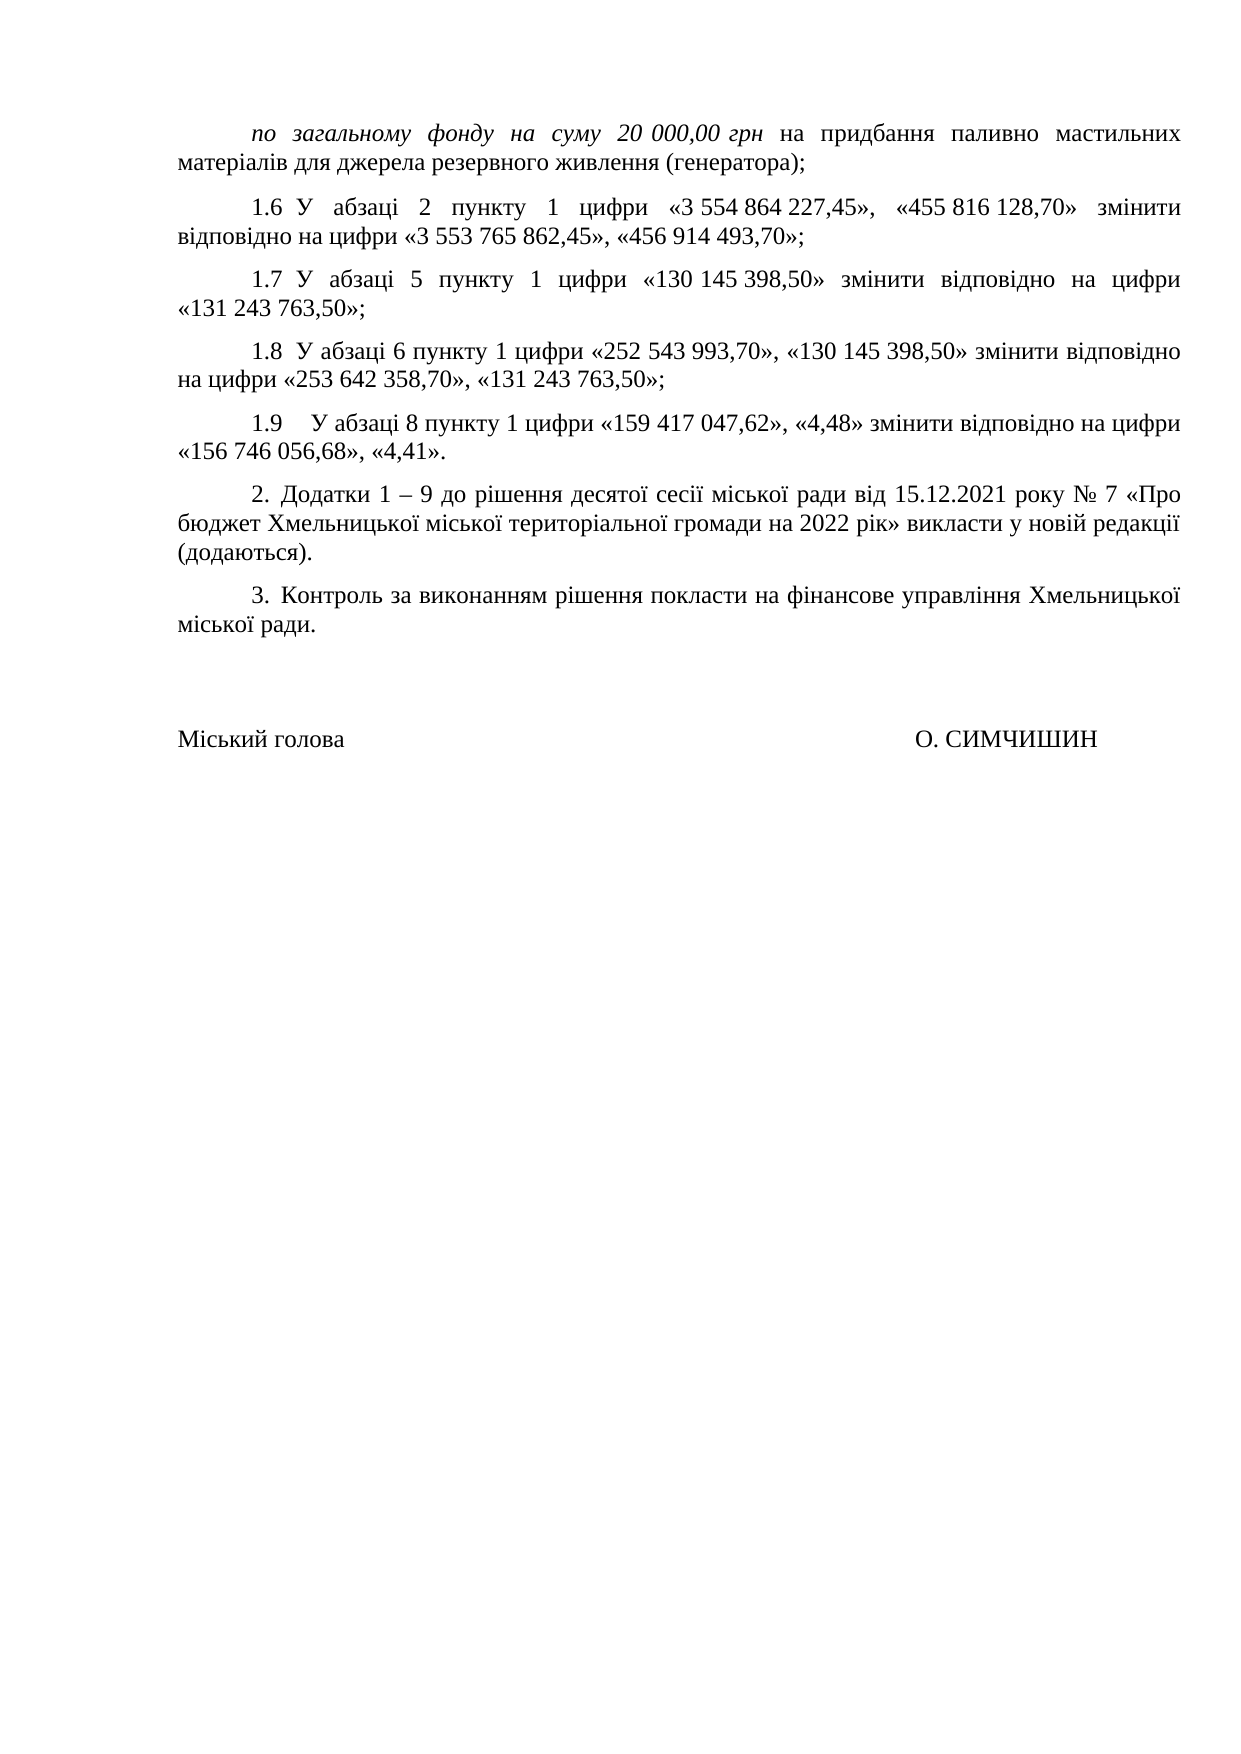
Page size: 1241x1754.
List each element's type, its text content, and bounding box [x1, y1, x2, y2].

list Додатки 1 – 9 до рішення десятої сесії міської ради від 15.12.2021 року № 7 «Про бюджет Хмельницької міської територіальної громади на 2022 рік» викласти у новій редакції (додаються). [177, 479, 1181, 566]
list Контроль за виконанням рішення покласти на фінансове управління Хмельницької міської ради. [177, 580, 1181, 638]
list У абзаці 6 пункту 1 цифри «252 543 993,70», «130 145 398,50» змінити відповідно на цифри «253 642 358,70», «131 243 763,50»; [177, 336, 1181, 393]
text по загальному фонду на суму 20 000,00 грн на придбання паливно мастильних матеріалів для джерела резервного живлення (генератора); [177, 118, 1181, 176]
list У абзаці 2 пункту 1 цифри «3 554 864 227,45», «455 816 128,70» змінити відповідно на цифри «3 553 765 862,45», «456 914 493,70»; [177, 192, 1181, 249]
list У абзаці 5 пункту 1 цифри «130 145 398,50» змінити відповідно на цифри «131 243 763,50»; [177, 264, 1181, 321]
list У абзаці 8 пункту 1 цифри «159 417 047,62», «4,48» змінити відповідно на цифри «156 746 056,68», «4,41». [177, 408, 1181, 465]
text Міський голова О. СИМЧИШИН [177, 724, 1181, 753]
